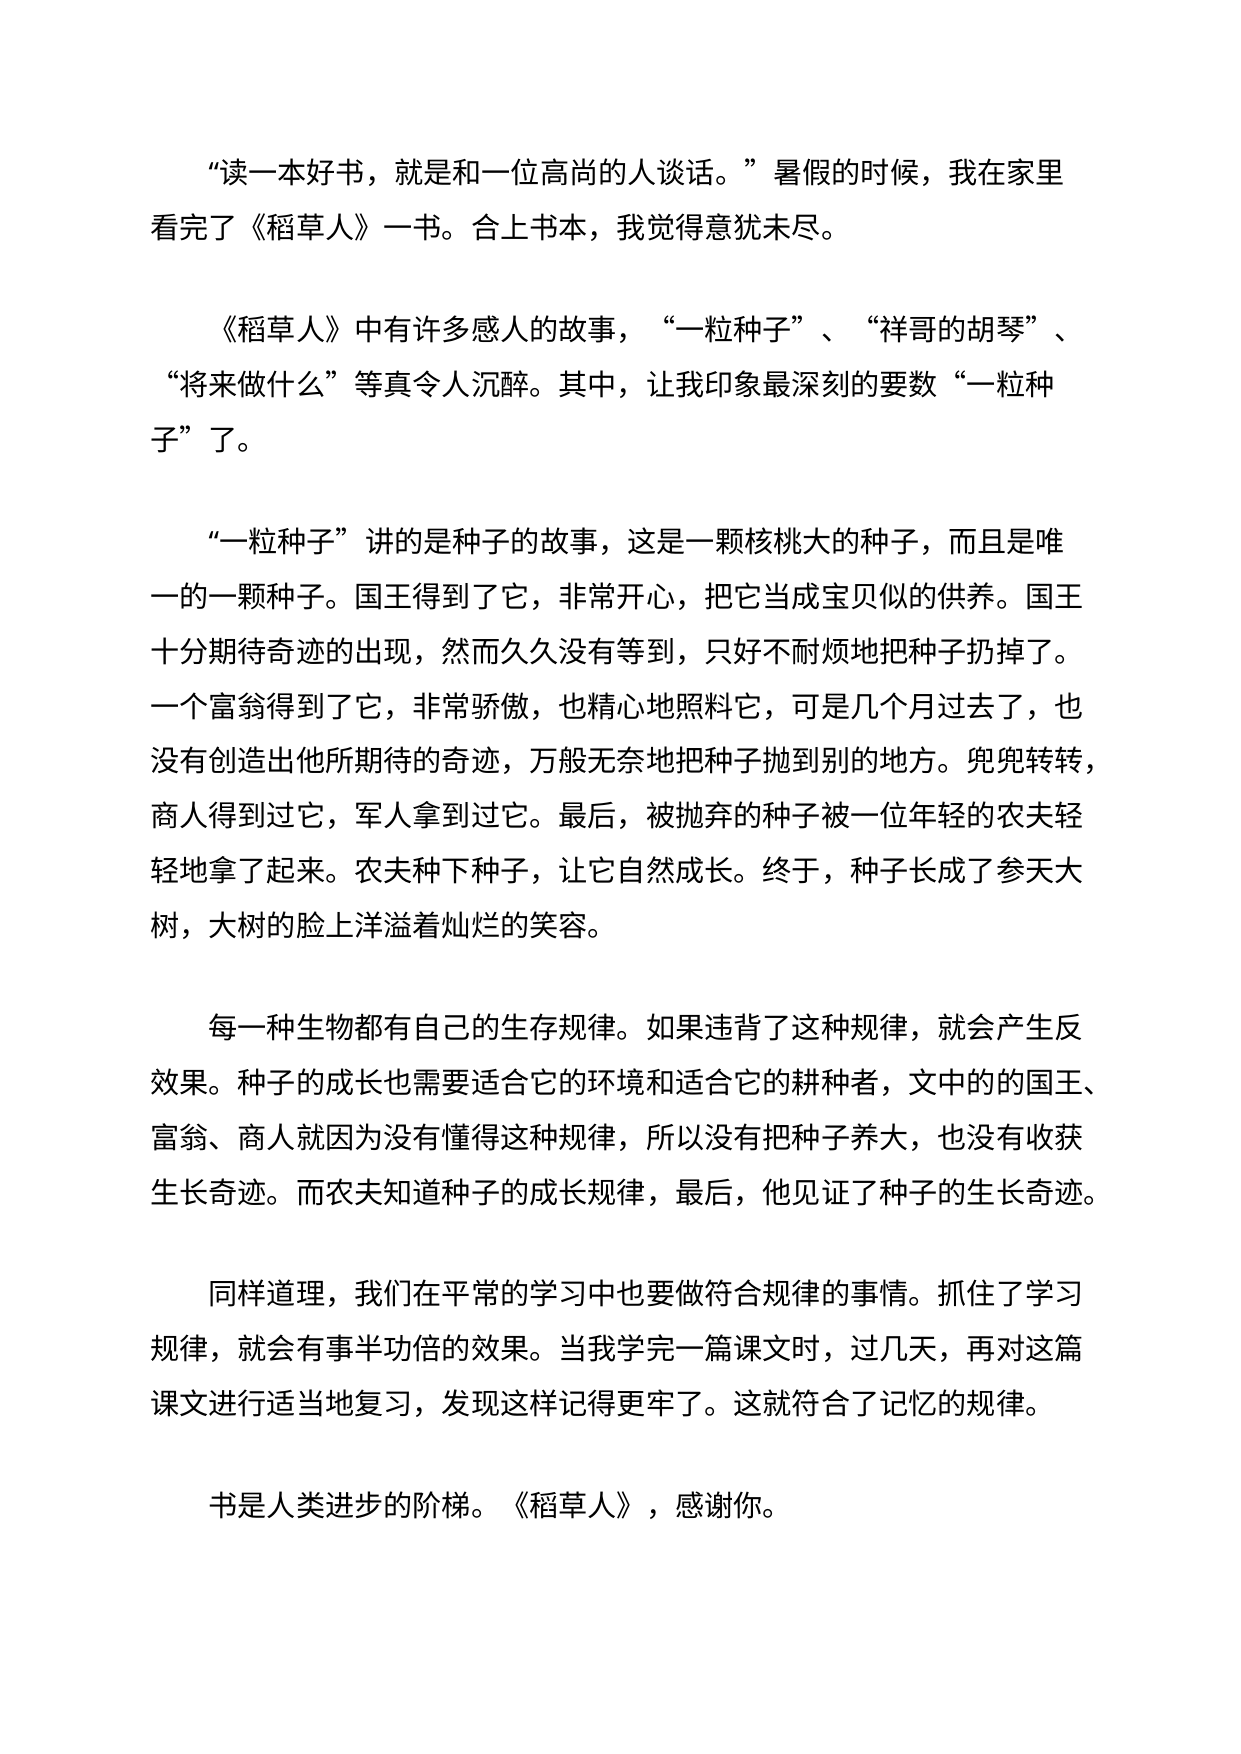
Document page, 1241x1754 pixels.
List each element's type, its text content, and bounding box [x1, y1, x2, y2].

text “一粒种子”讲的是种子的故事，这是一颗核桃大的种子，而且是唯一的一颗种子。国王得到了它，非常开心，把它当成宝贝似的供养。国王十分期待奇迹的出现，然而久久没有等到，只好不耐烦地把种子扔掉了。一个富翁得到了它，非常骄傲，也精心地照料它，可是几个月过去了，也没有创造出他所期待的奇迹，万般无奈地把种子抛到别的地方。兜兜转转，商人得到过它，军人拿到过它。最后，被抛弃的种子被一位年轻的农夫轻轻地拿了起来。农夫种下种子，让它自然成长。终于，种子长成了参天大树，大树的脸上洋溢着灿烂的笑容。 [150, 518, 1090, 945]
text 每一种生物都有自己的生存规律。如果违背了这种规律，就会产生反效果。种子的成长也需要适合它的环境和适合它的耕种者，文中的的国王、富翁、商人就因为没有懂得这种规律，所以没有把种子养大，也没有收获生长奇迹。而农夫知道种子的成长规律，最后，他见证了种子的生长奇迹。 [150, 1004, 1090, 1211]
text “读一本好书，就是和一位高尚的人谈话。”暑假的时候，我在家里看完了《稻草人》一书。合上书本，我觉得意犹未尽。 [150, 150, 1090, 247]
text 《稻草人》中有许多感人的故事，“一粒种子”、“祥哥的胡琴”、“将来做什么”等真令人沉醉。其中，让我印象最深刻的要数“一粒种子”了。 [150, 307, 1090, 459]
text 书是人类进步的阶梯。《稻草人》，感谢你。 [150, 1482, 1090, 1525]
text 同样道理，我们在平常的学习中也要做符合规律的事情。抓住了学习规律，就会有事半功倍的效果。当我学完一篇课文时，过几天，再对这篇课文进行适当地复习，发现这样记得更牢了。这就符合了记忆的规律。 [150, 1271, 1090, 1423]
